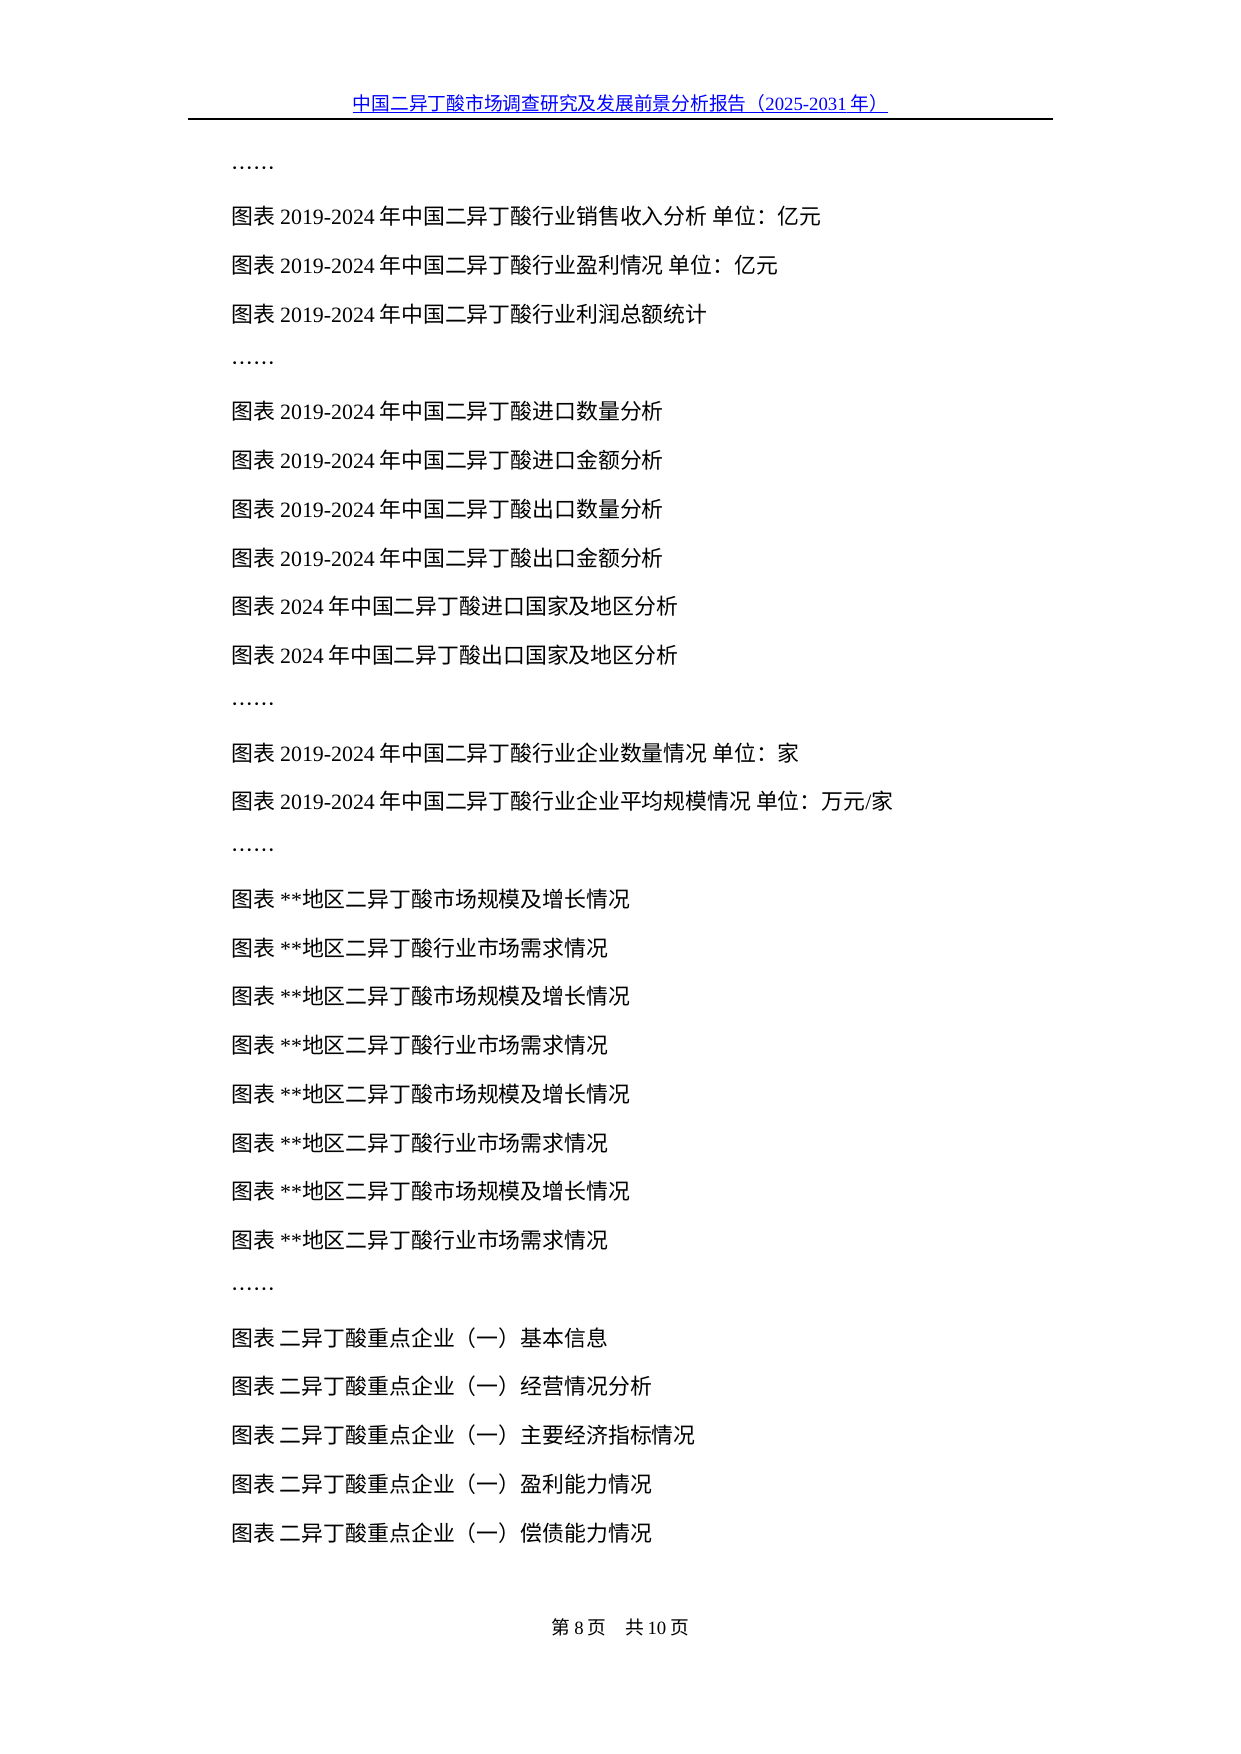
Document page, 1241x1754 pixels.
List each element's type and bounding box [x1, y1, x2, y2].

text [187, 150, 1053, 1548]
